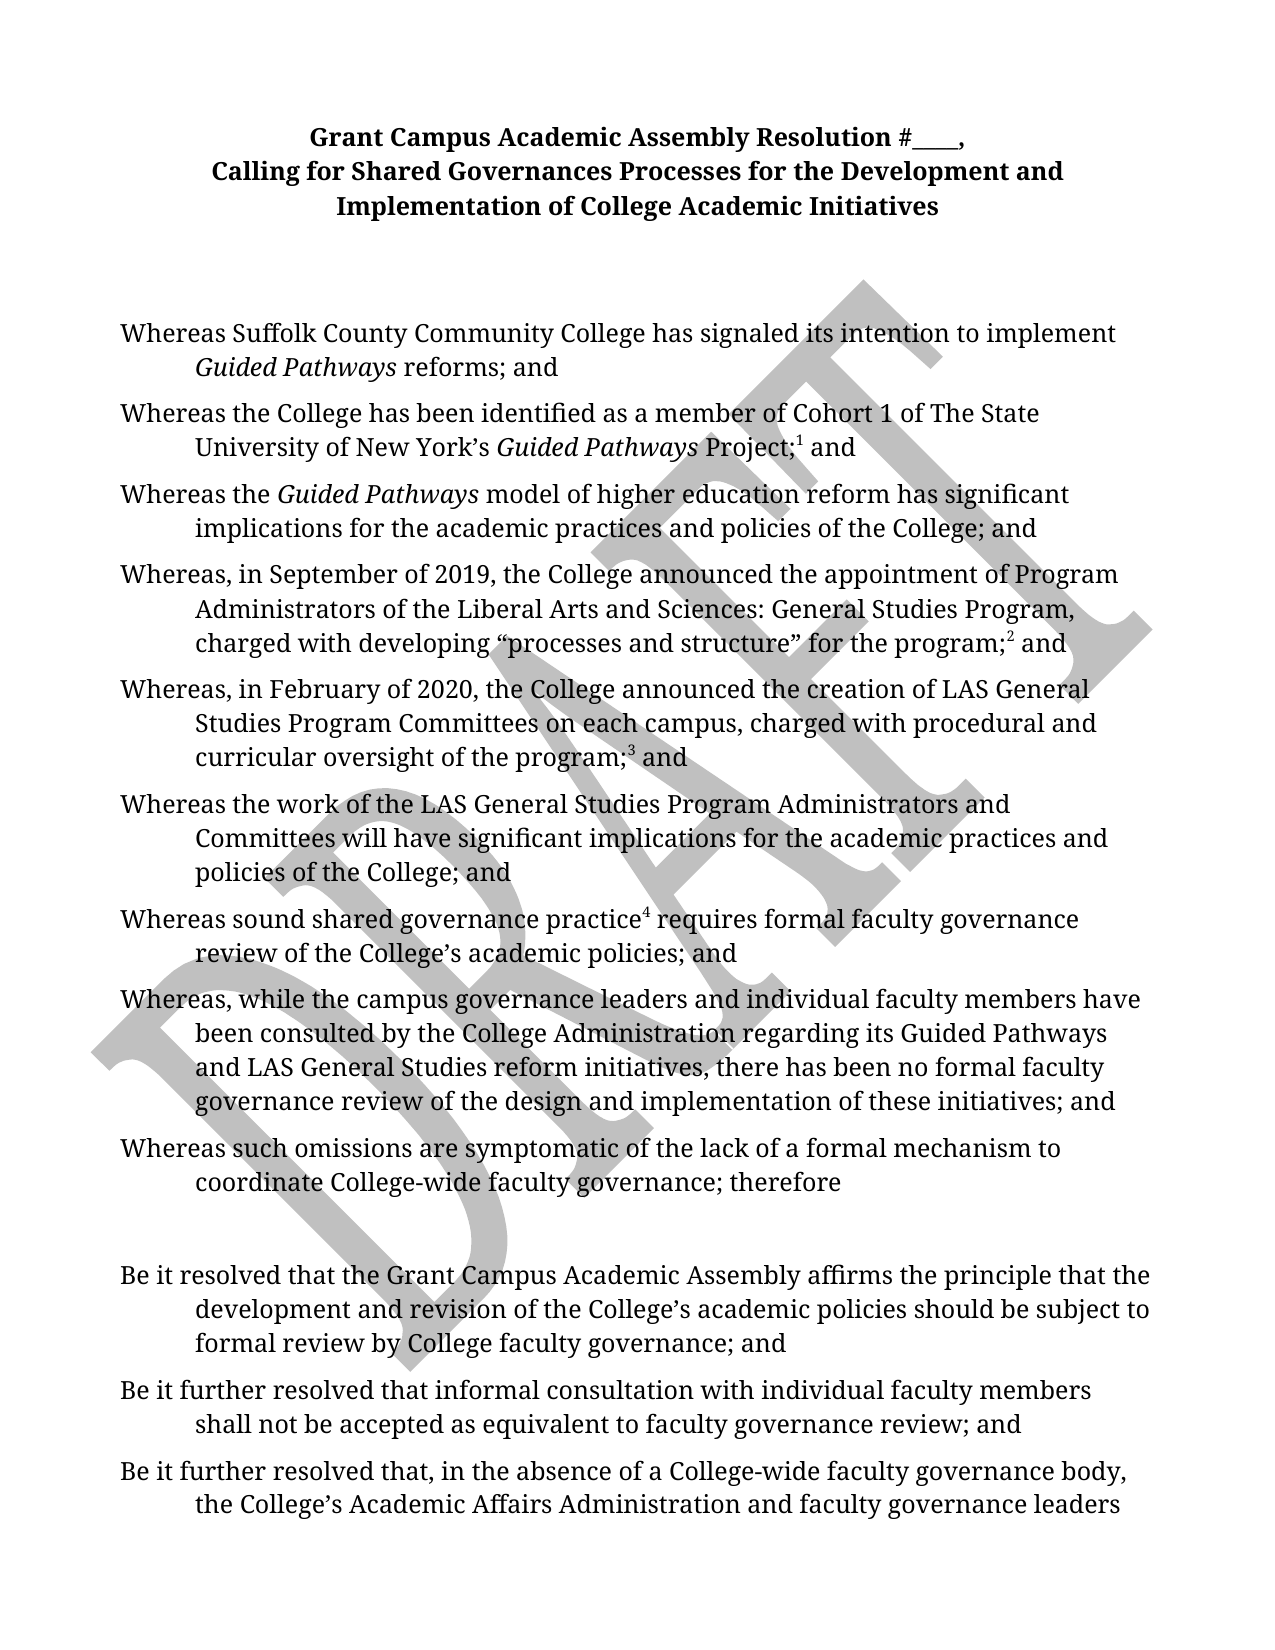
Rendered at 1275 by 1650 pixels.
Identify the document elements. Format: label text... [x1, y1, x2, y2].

text Whereas sound shared governance practice requires formal faculty governance review of the College’s academic policies; and [120, 901, 1155, 969]
text Whereas, in September of 2019, the College announced the appointment of Program Administrators of the Liberal Arts and Sciences: General Studies Program, charged with developing “processes and structure” for the program; and [120, 557, 1155, 659]
text Whereas the College has been identified as a member of Cohort 1 of The State University of New York’s Guided Pathways Project; and [120, 396, 1155, 464]
text Grant Campus Academic Assembly Resolution #____, [120, 120, 1155, 154]
text Whereas the Guided Pathways model of higher education reform has significant implications for the academic practices and policies of the College; and [120, 477, 1155, 545]
text Be it further resolved that informal consultation with individual faculty members shall not be accepted as equivalent to faculty governance review; and [120, 1372, 1155, 1441]
text Calling for Shared Governances Processes for the Development and Implementation of College Academic Initiatives [120, 154, 1155, 222]
text Whereas, in February of 2020, the College announced the creation of LAS General Studies Program Committees on each campus, charged with procedural and curricular oversight of the program; and [120, 672, 1155, 774]
text Whereas Suffolk County Community College has signaled its intention to implement Guided Pathways reforms; and [120, 315, 1155, 383]
text Whereas such omissions are symptomatic of the lack of a formal mechanism to coordinate College-wide faculty governance; therefore [120, 1131, 1155, 1199]
text Whereas the work of the LAS General Studies Program Administrators and Committees will have significant implications for the academic practices and policies of the College; and [120, 787, 1155, 889]
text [120, 1453, 1155, 1521]
text Whereas, while the campus governance leaders and individual faculty members have been consulted by the College Administration regarding its Guided Pathways and LAS General Studies reform initiatives, there has been no formal faculty governance review of the design and implementation of these initiatives; and [120, 982, 1155, 1118]
text Be it resolved that the Grant Campus Academic Assembly affirms the principle that the development and revision of the College’s academic policies should be subject to formal review by College faculty governance; and [120, 1258, 1155, 1360]
